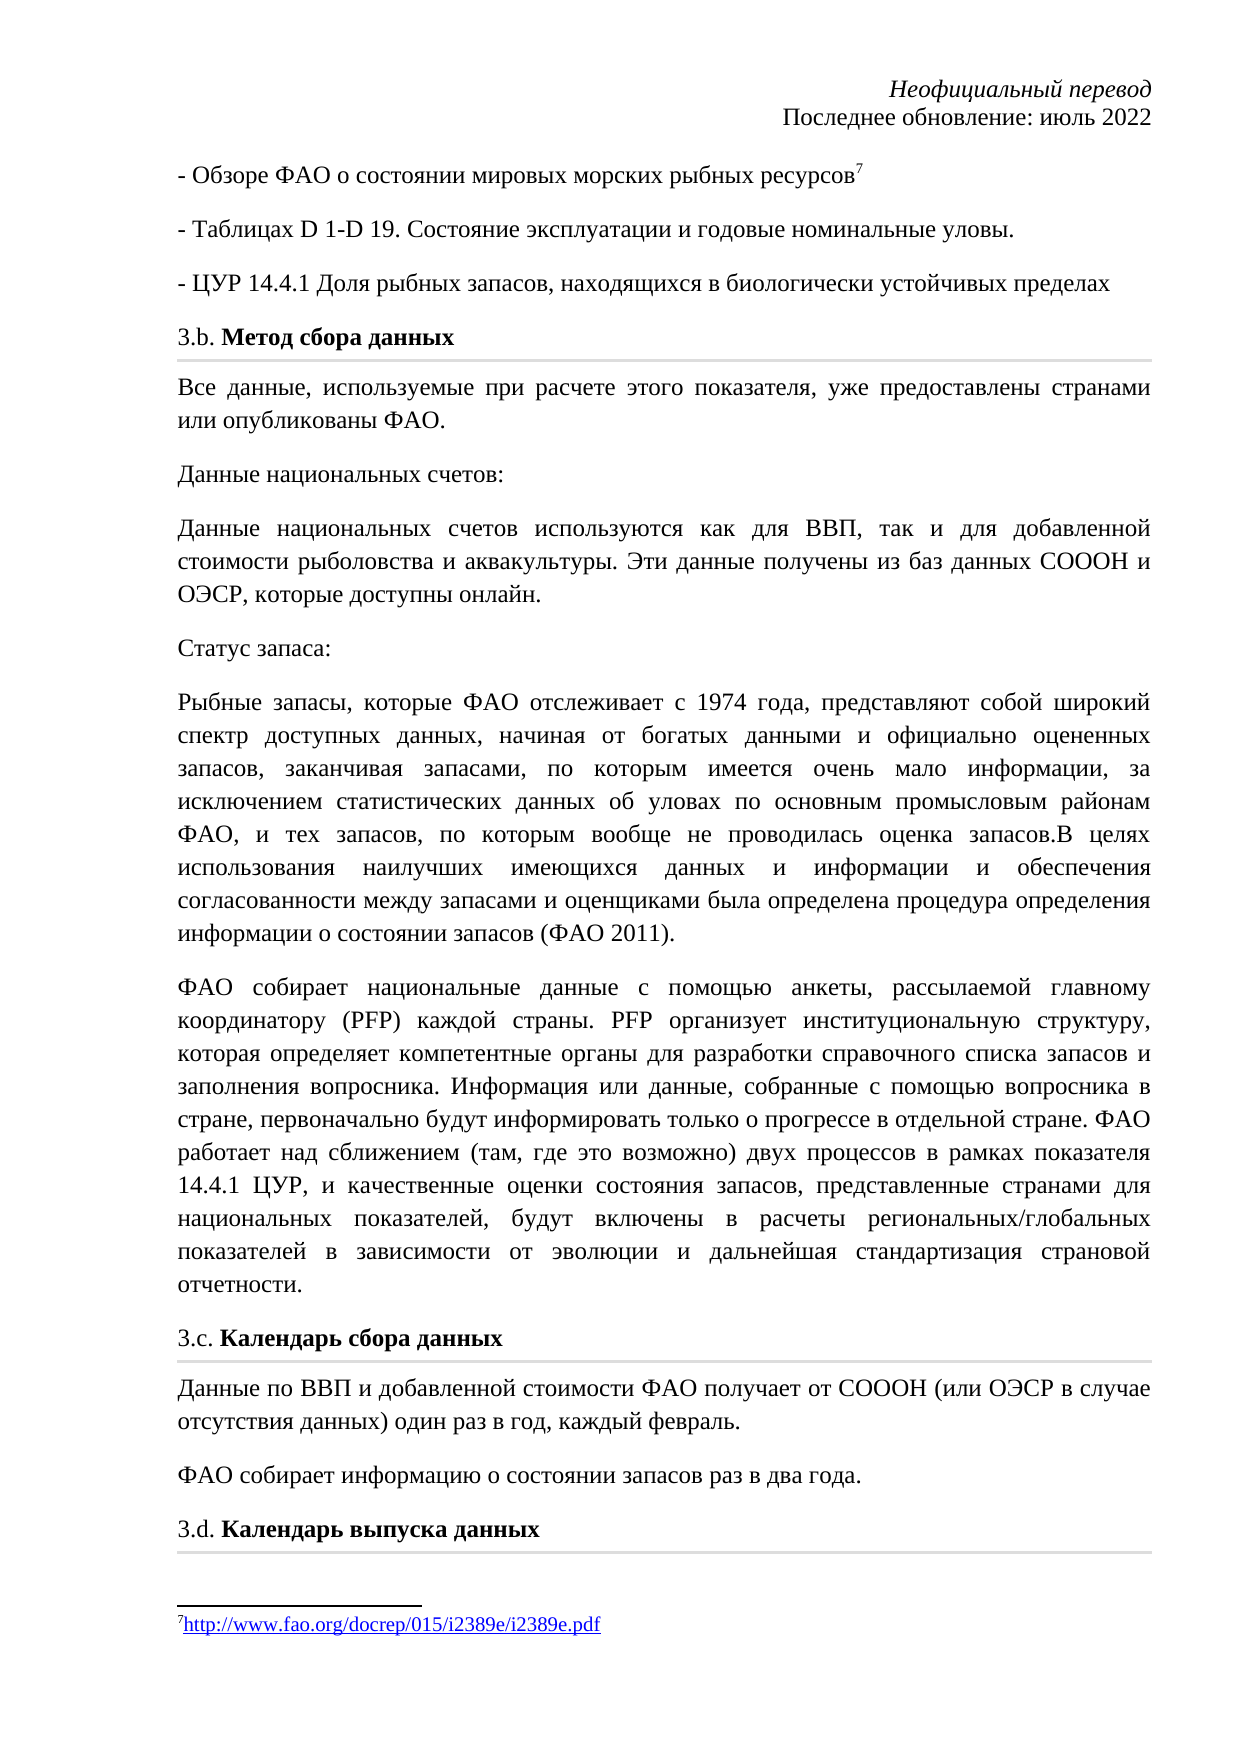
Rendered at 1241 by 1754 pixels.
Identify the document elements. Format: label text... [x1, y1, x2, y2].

text Все данные, используемые при расчете этого показателя, уже предоставлены странами или опубликованы ФАО. [177, 372, 1152, 434]
text Статус запаса: [177, 633, 1152, 662]
text Данные национальных счетов: [177, 459, 1152, 488]
text ФАО собирает информацию о состоянии запасов раз в два года. [177, 1460, 1152, 1489]
text - Таблицах D 1-D 19. Состояние эксплуатации и годовые номинальные уловы. [177, 214, 1152, 243]
text - ЦУР 14.4.1 Доля рыбных запасов, находящихся в биологически устойчивых пределах [177, 268, 1152, 296]
text 3.c. Календарь сбора данных [177, 1323, 1152, 1360]
text Данные по ВВП и добавленной стоимости ФАО получает от СОООН (или ОЭСР в случае отсутствия данных) один раз в год, каждый февраль. [177, 1373, 1152, 1435]
text 3.b. Метод сбора данных [177, 322, 1152, 359]
text - Обзоре ФАО о состоянии мировых морских рыбных ресурсов [177, 160, 1152, 189]
text 3.d. Календарь выпуска данных [177, 1514, 1152, 1551]
text ФАО собирает национальные данные с помощью анкеты, рассылаемой главному координатору (PFP) каждой страны. PFP организует институциональную структуру, которая определяет компетентные органы для разработки справочного списка запасов и заполнения вопросника. Информация или данные, собранные с помощью вопросника в стране, первоначально будут информировать только о прогрессе в отдельной стране. ФАО работает над сближением (там, где это возможно) двух процессов в рамках показателя 14.4.1 ЦУР, и качественные оценки состояния запасов, представленные странами для национальных показателей, будут включены в расчеты региональных/глобальных показателей в зависимости от эволюции и дальнейшая стандартизация страновой отчетности. [177, 972, 1152, 1298]
text Рыбные запасы, которые ФАО отслеживает с 1974 года, представляют собой широкий спектр доступных данных, начиная от богатых данными и официально оцененных запасов, заканчивая запасами, по которым имеется очень мало информации, за исключением статистических данных об уловах по основным промысловым районам ФАО, и тех запасов, по которым вообще не проводилась оценка запасов.В целях использования наилучших имеющихся данных и информации и обеспечения согласованности между запасами и оценщиками была определена процедура определения информации о состоянии запасов (ФАО 2011). [177, 687, 1152, 947]
text Данные национальных счетов используются как для ВВП, так и для добавленной стоимости рыболовства и аквакультуры. Эти данные получены из баз данных СОООН и ОЭСР, которые доступны онлайн. [177, 513, 1152, 608]
